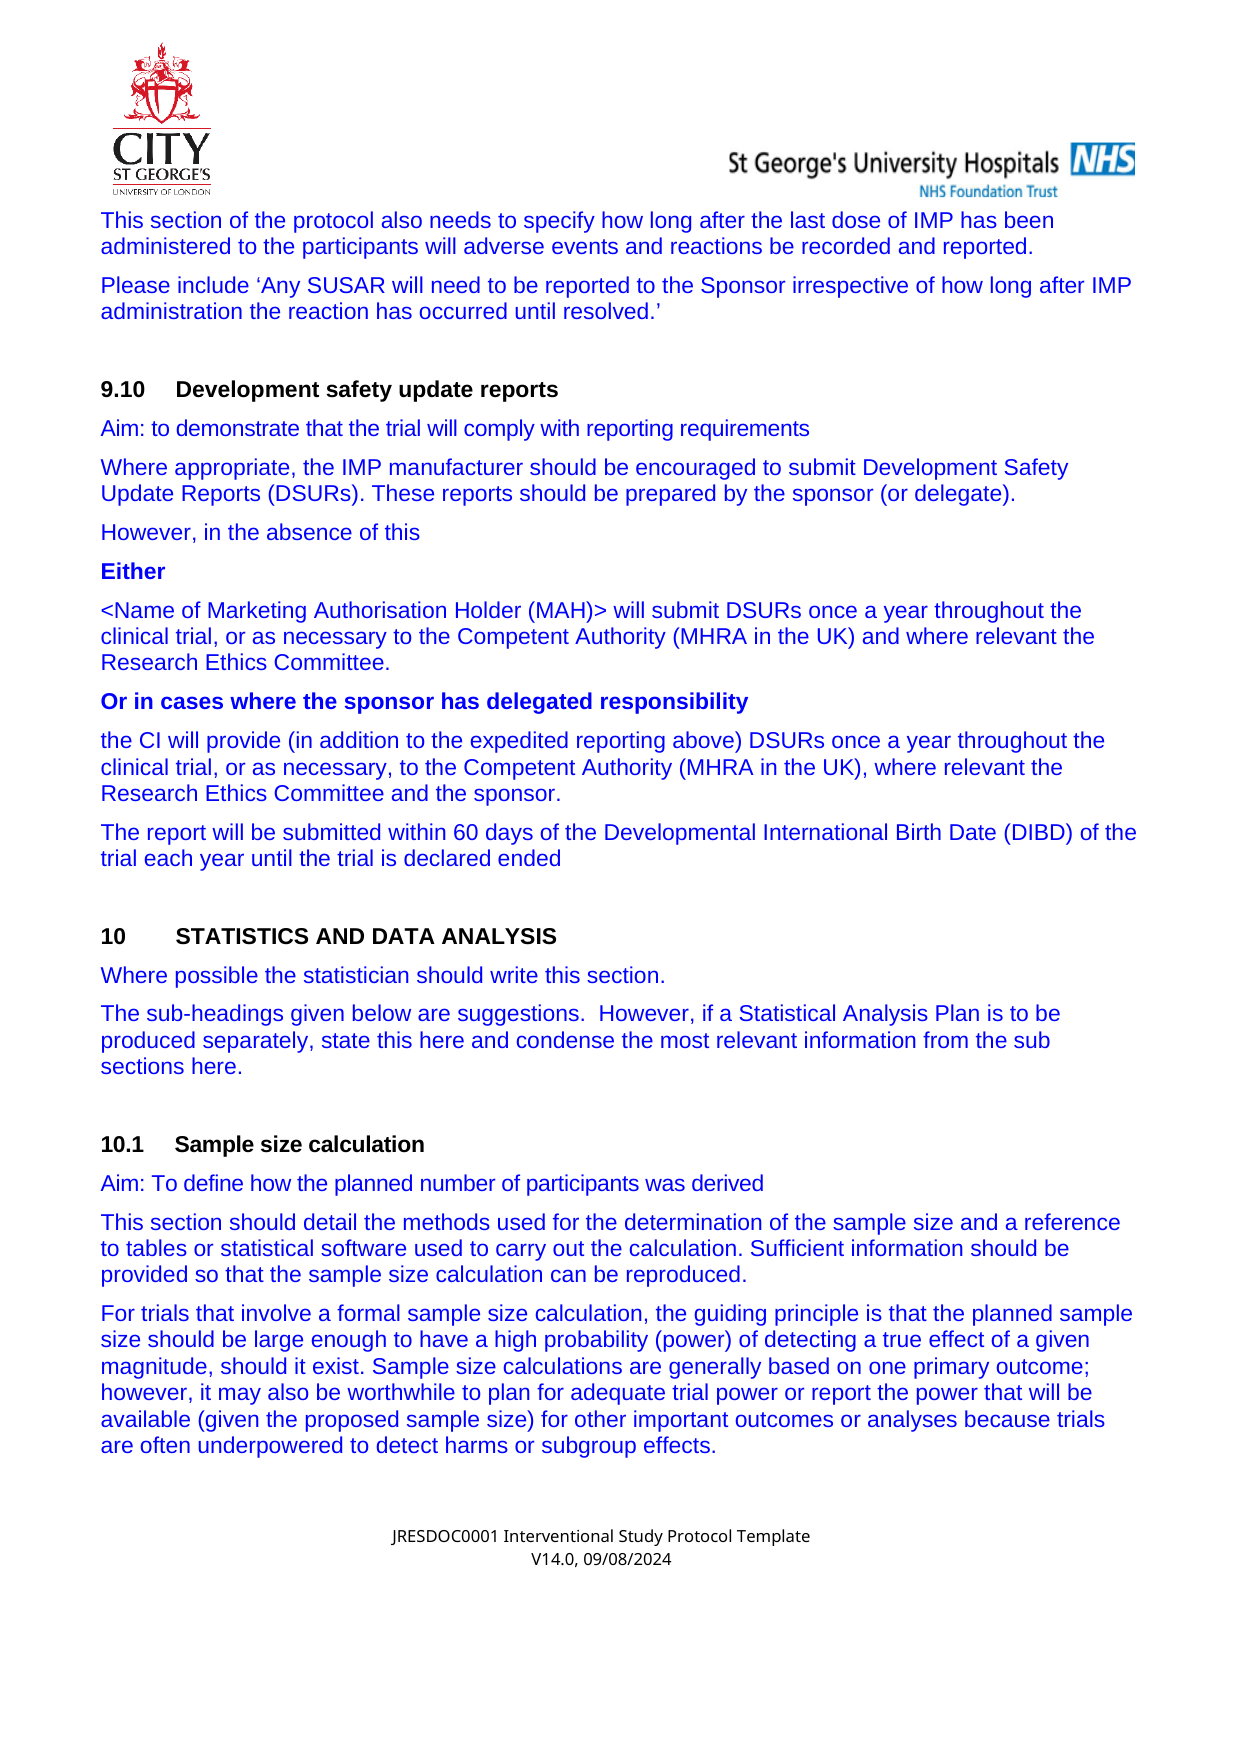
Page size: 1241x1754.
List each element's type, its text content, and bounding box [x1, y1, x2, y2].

text Please include ‘Any SUSAR will need to be reported to the Sponsor irrespective of how long after IMP administration the reaction has occurred until resolved.’ [100, 272, 1140, 325]
text Aim: to demonstrate that the trial will comply with reporting requirements [100, 415, 1140, 441]
text For trials that involve a formal sample size calculation, the guiding principle is that the planned sample size should be large enough to have a high probability (power) of detecting a true effect of a given magnitude, should it exist. Sample size calculations are generally based on one primary outcome; however, it may also be worthwhile to plan for adequate trial power or report the power that will be available (given the proposed sample size) for other important outcomes or analyses because trials are often underpowered to detect harms or subgroup effects. [100, 1300, 1140, 1458]
text This section of the protocol also needs to specify how long after the last dose of IMP has been administered to the participants will adverse events and reactions be recorded and reported. [100, 207, 1140, 259]
subtitle 9.10 Development safety update reports [100, 376, 1140, 402]
text <Name of Marketing Authorisation Holder (MAH)> will submit DSURs once a year throughout the clinical trial, or as necessary to the Competent Authority (MHRA in the UK) and where relevant the Research Ethics Committee. [100, 597, 1140, 676]
text Where possible the statistician should write this section. [100, 962, 1140, 988]
text However, in the absence of this [100, 519, 1140, 545]
text The sub-headings given below are suggestions. However, if a Statistical Analysis Plan is to be produced separately, state this here and condense the most relevant information from the sub sections here. [100, 1000, 1140, 1079]
text This section should detail the methods used for the determination of the sample size and a reference to tables or statistical software used to carry out the calculation. Sufficient information should be provided so that the sample size calculation can be reproduced. [100, 1208, 1140, 1288]
picture [728, 134, 1134, 203]
text the CI will provide (in addition to the expedited reporting above) DSURs once a year throughout the clinical trial, or as necessary, to the Competent Authority (MHRA in the UK), where relevant the Research Ethics Committee and the sponsor. [100, 727, 1140, 806]
text The report will be submitted within 60 days of the Developmental International Birth Date (DIBD) of the trial each year until the trial is declared ended [100, 819, 1140, 871]
subtitle 10 STATISTICS AND DATA ANALYSIS [100, 923, 1140, 949]
text Where appropriate, the IMP manufacturer should be encouraged to submit Development Safety Update Reports (DSURs). These reports should be prepared by the sponsor (or delegate). [100, 454, 1140, 506]
text Aim: To define how the planned number of participants was derived [100, 1170, 1140, 1196]
picture [101, 32, 224, 206]
text 10.1 Sample size calculation [100, 1131, 1140, 1157]
text Or in cases where the sponsor has delegated responsibility [100, 688, 1140, 714]
text Either [100, 558, 1140, 584]
